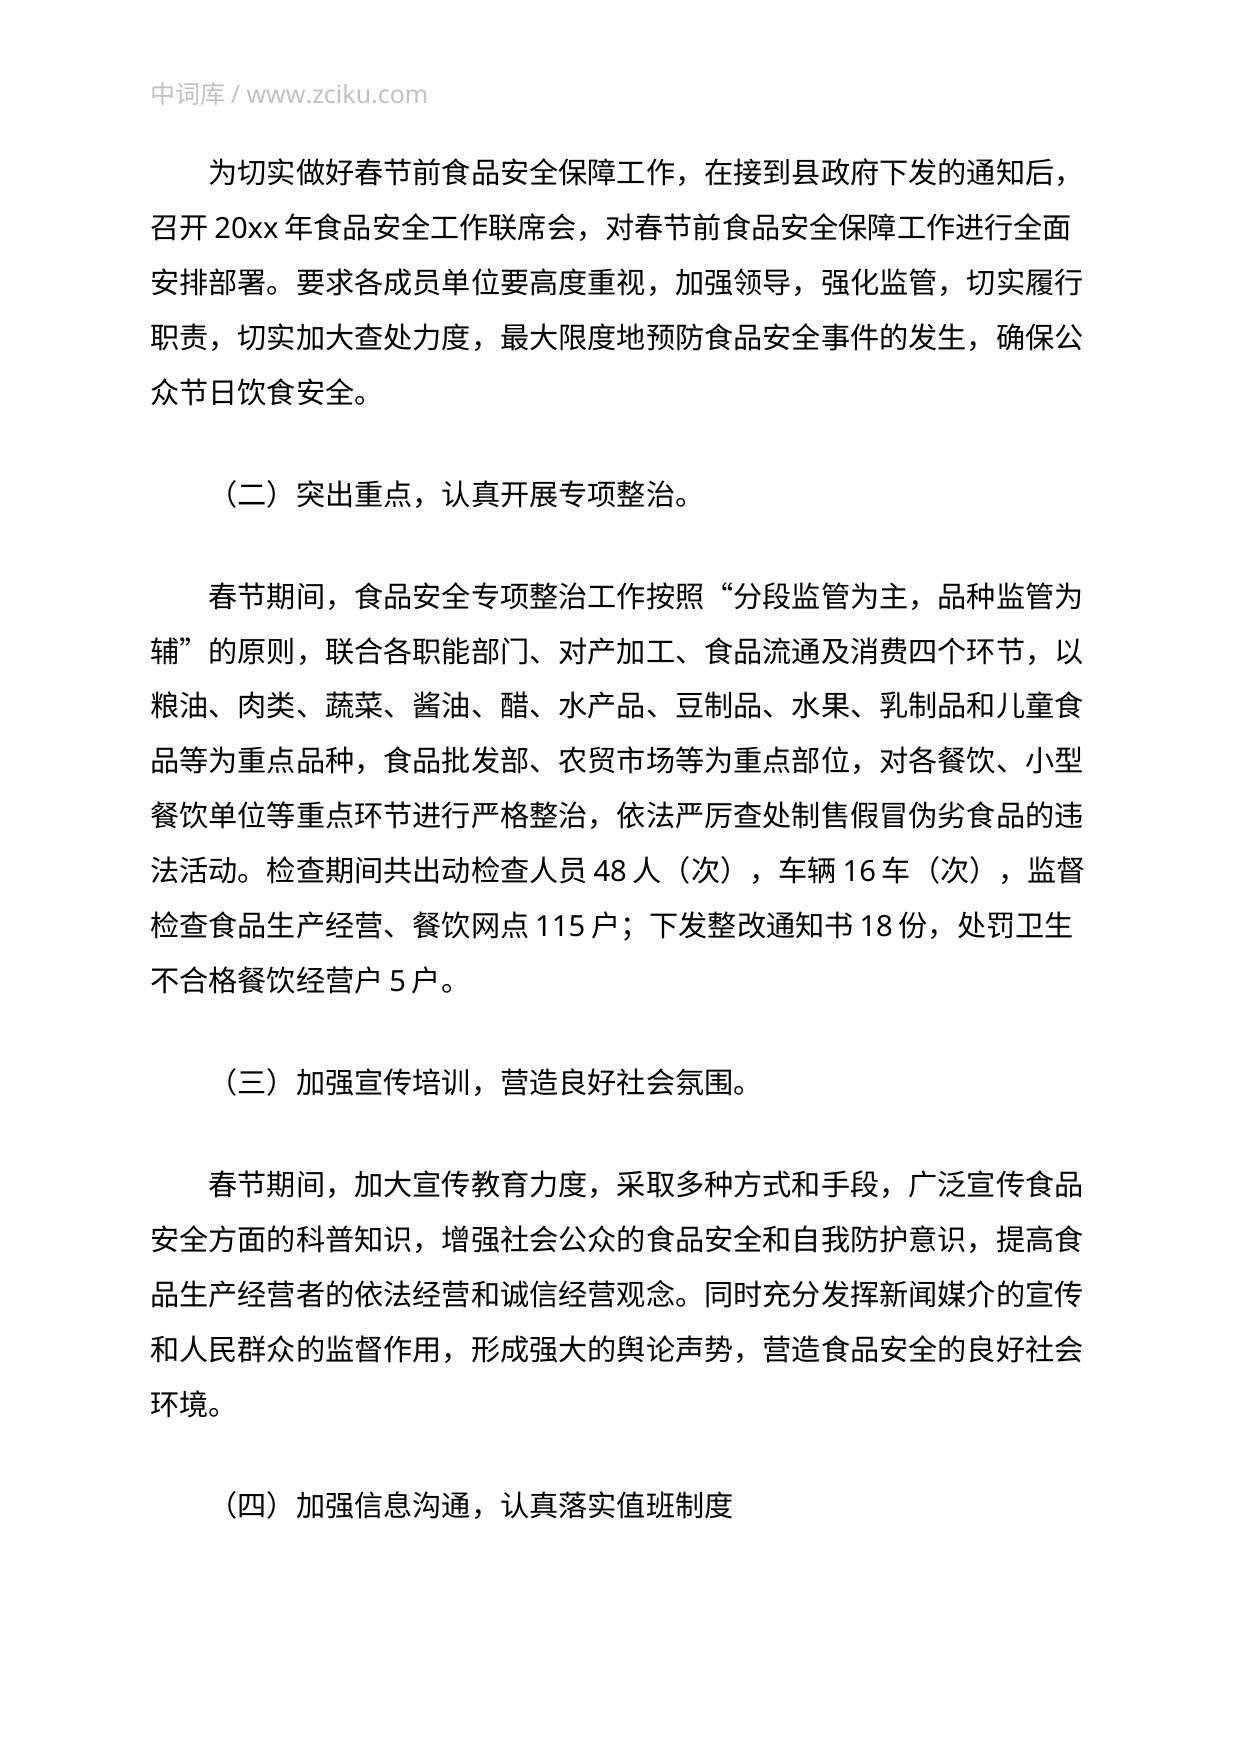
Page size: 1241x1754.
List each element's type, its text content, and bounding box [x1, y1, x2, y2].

text （二）突出重点，认真开展专项整治。 [150, 471, 1090, 514]
text （三）加强宣传培训，营造良好社会氛围。 [150, 1060, 1090, 1102]
text （四）加强信息沟通，认真落实值班制度 [150, 1483, 1090, 1525]
text 春节期间，加大宣传教育力度，采取多种方式和手段，广泛宣传食品安全方面的科普知识，增强社会公众的食品安全和自我防护意识，提高食品生产经营者的依法经营和诚信经营观念。同时充分发挥新闻媒介的宣传和人民群众的监督作用，形成强大的舆论声势，营造食品安全的良好社会环境。 [150, 1161, 1090, 1423]
text 为切实做好春节前食品安全保障工作，在接到县政府下发的通知后，召开20xx年食品安全工作联席会，对春节前食品安全保障工作进行全面安排部署。要求各成员单位要高度重视，加强领导，强化监管，切实履行职责，切实加大查处力度，最大限度地预防食品安全事件的发生，确保公众节日饮食安全。 [150, 150, 1090, 412]
text 春节期间，食品安全专项整治工作按照“分段监管为主，品种监管为辅”的原则，联合各职能部门、对产加工、食品流通及消费四个环节，以粮油、肉类、蔬菜、酱油、醋、水产品、豆制品、水果、乳制品和儿童食品等为重点品种，食品批发部、农贸市场等为重点部位，对各餐饮、小型餐饮单位等重点环节进行严格整治，依法严厉查处制售假冒伪劣食品的违法活动。检查期间共出动检查人员48人（次），车辆16车（次），监督检查食品生产经营、餐饮网点115户；下发整改通知书18份，处罚卫生不合格餐饮经营户5户。 [150, 573, 1090, 1000]
